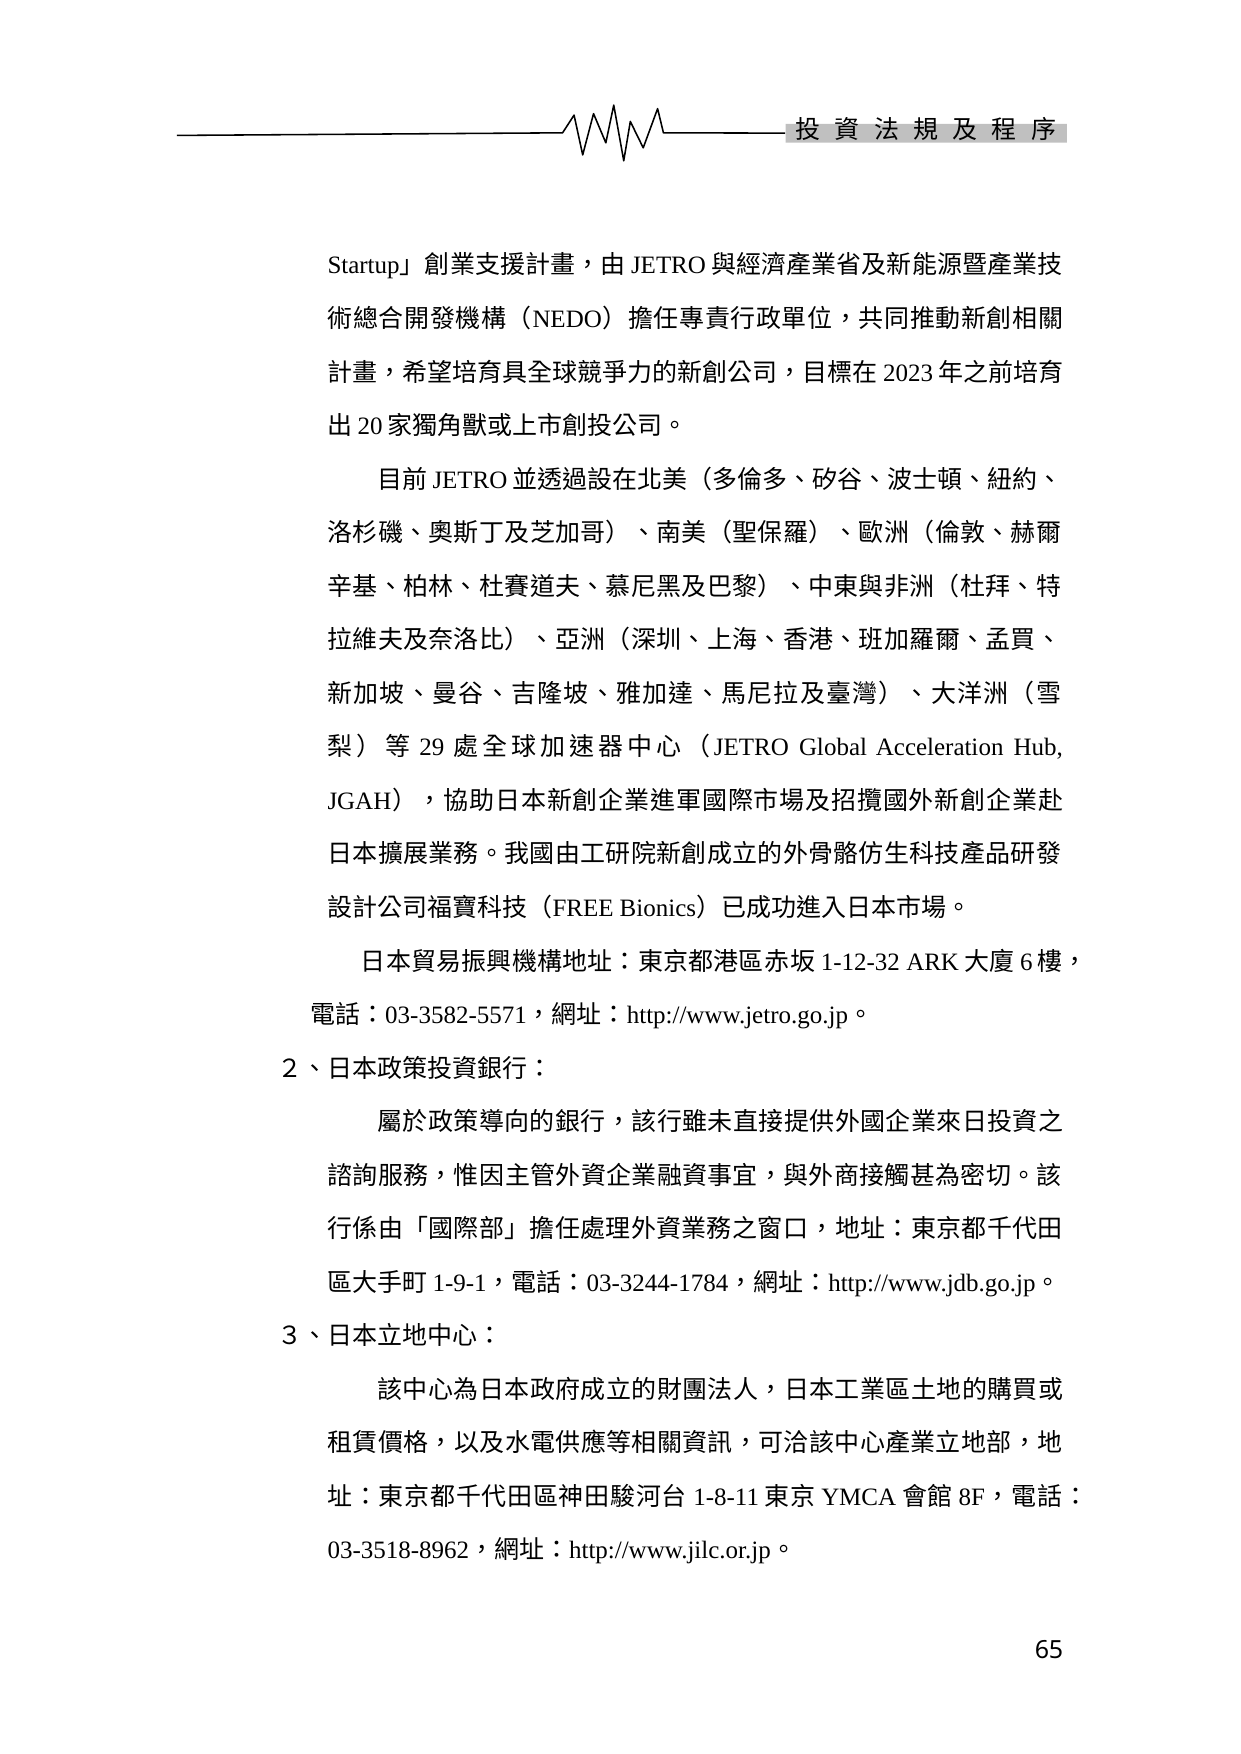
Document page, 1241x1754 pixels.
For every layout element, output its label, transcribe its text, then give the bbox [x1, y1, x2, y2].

text 目前JETRO並透過設在北美（多倫多、矽谷、波士頓、紐約、洛杉磯、奧斯丁及芝加哥）、南美（聖保羅）、歐洲（倫敦、赫爾辛基、柏林、杜賽道夫、慕尼黑及巴黎）、中東與非洲（杜拜、特拉維夫及奈洛比）、亞洲（深圳、上海、香港、班加羅爾、孟買、新加坡、曼谷、吉隆坡、雅加達、馬尼拉及臺灣）、大洋洲（雪梨）等29處全球加速器中心（JETRO Global Acceleration Hub, JGAH），協助日本新創企業進軍國際市場及招攬國外新創企業赴日本擴展業務。我國由工研院新創成立的外骨骼仿生科技產品研發設計公司福寶科技（FREE Bionics）已成功進入日本市場。 [327, 450, 1063, 932]
text 屬於政策導向的銀行，該行雖未直接提供外國企業來日投資之諮詢服務，惟因主管外資企業融資事宜，與外商接觸甚為密切。該行係由「國際部」擔任處理外資業務之窗口，地址：東京都千代田區大手町1-9-1，電話：03-3244-1784，網址：http://www.jdb.go.jp。 [327, 1093, 1063, 1307]
text 日本貿易振興機構地址：東京都港區赤坂1-12-32 ARK大廈6樓，電話：03-3582-5571，網址：http://www.jetro.go.jp。 [310, 932, 1063, 1039]
text ３、日本立地中心： [277, 1307, 1063, 1361]
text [327, 236, 1063, 450]
text ２、日本政策投資銀行： [277, 1039, 1063, 1093]
text 該中心為日本政府成立的財團法人，日本工業區土地的購買或租賃價格，以及水電供應等相關資訊，可洽該中心產業立地部，地址：東京都千代田區神田駿河台1-8-11東京YMCA會館8F，電話：03-3518-8962，網址：http://www.jilc.or.jp。 [327, 1361, 1063, 1575]
